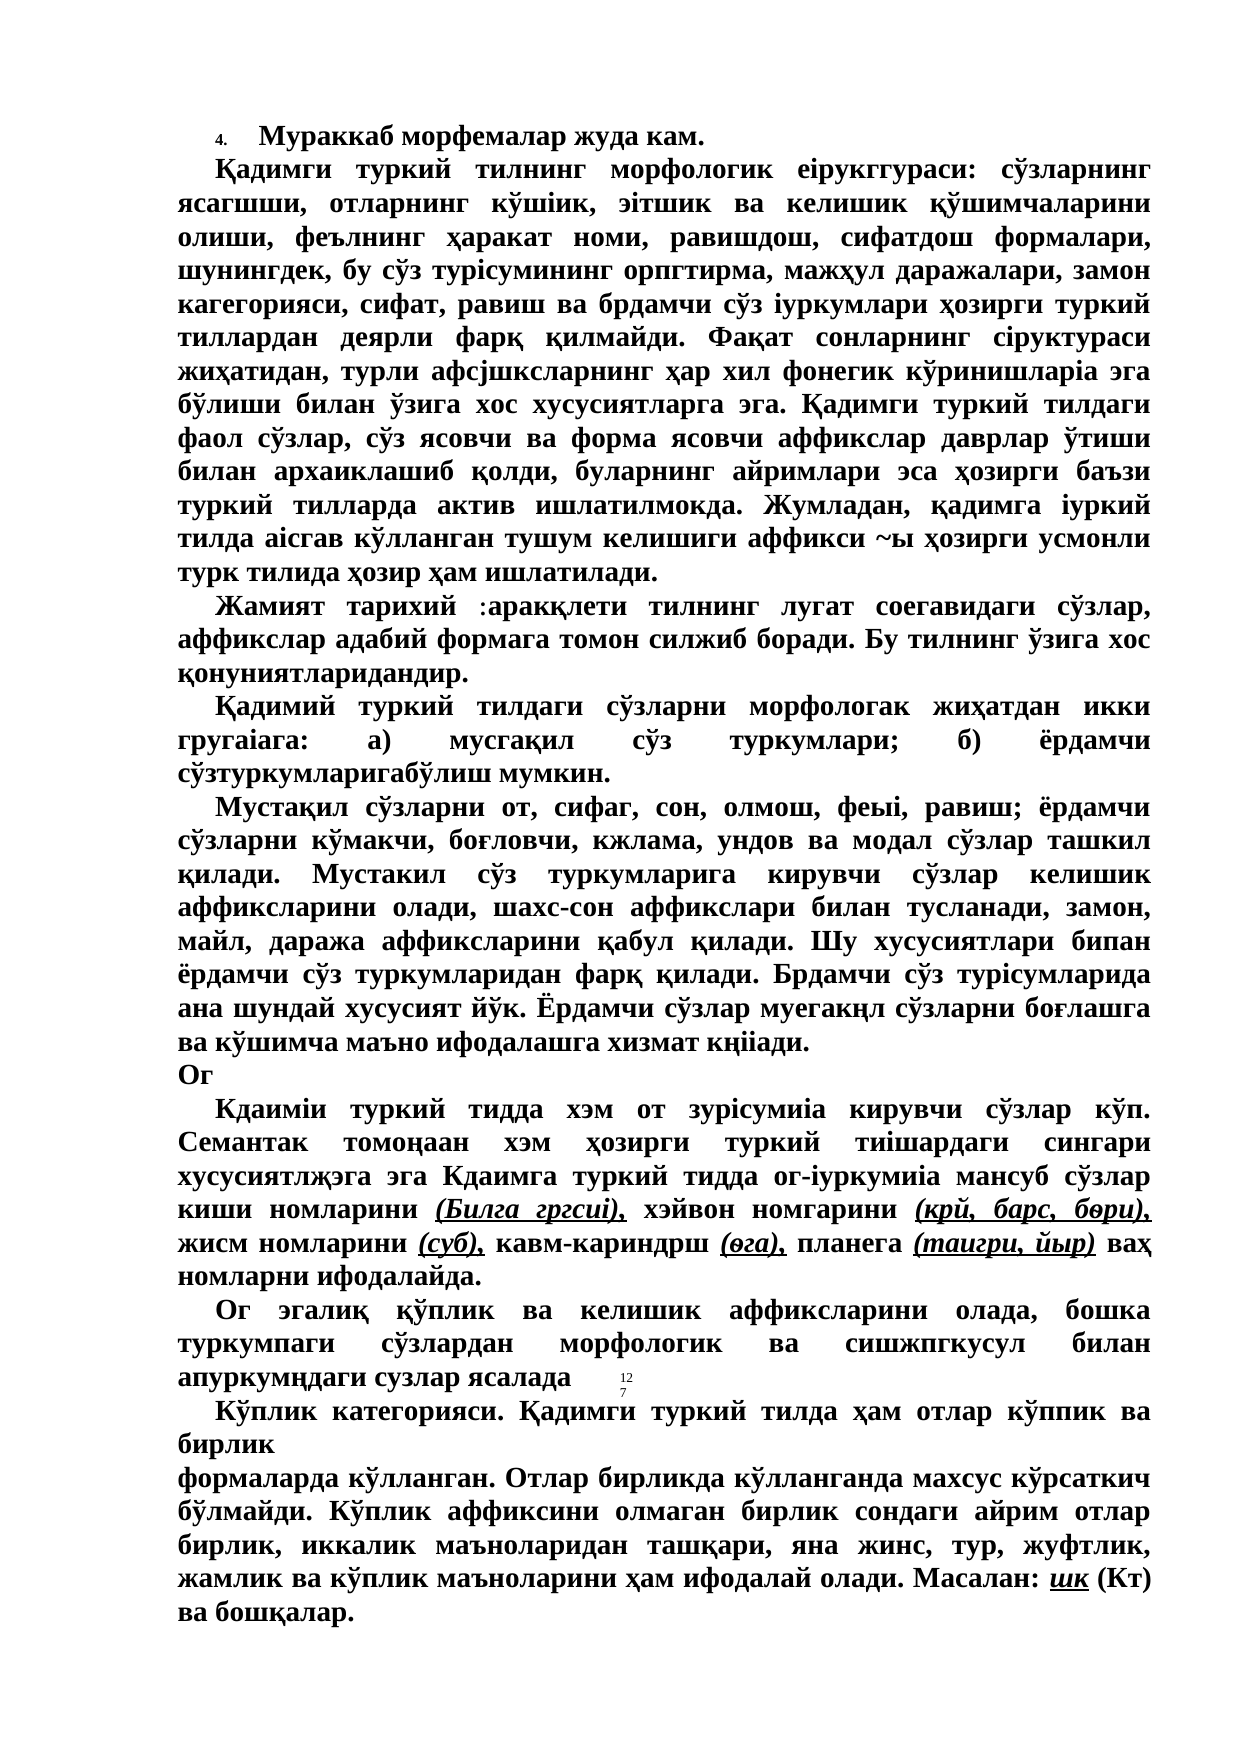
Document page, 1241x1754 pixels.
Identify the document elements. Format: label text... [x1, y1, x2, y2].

list Мураккаб морфемалар жуда кам. [177, 118, 1152, 152]
text Қадимий туркий тилдаги сўзларни морфологак жиҳатдан икки гругаіага: а) мусгақил сўз туркумлари; б) ёрдамчи сўзтуркумларигабўлиш мумкин. [177, 688, 1152, 789]
text Жамият тарихий ։аракқлети тилнинг лугат соегавидаги сўзлар, аффикслар адабий формага томон силжиб боради. Бу тилнинг ўзига хос қонуниятларидандир. [177, 588, 1152, 688]
text Кўплик категорияси. Қадимги туркий тилда ҳам отлар кўппик ва бирлик [177, 1393, 1152, 1460]
text Ог [177, 1057, 1152, 1091]
text Қадимги туркий тилнинг морфологик еірукггураси: сўзларнинг ясагшши, отларнинг кўшіик, эітшик ва келишик қўшимчаларини олиши, феълнинг ҳаракат номи, равишдош, сифатдош формалари, шунингдек, бу сўз турісумининг орпгтирма, мажҳул даражалари, замон кагегорияси, сифат, равиш ва брдамчи сўз іуркумлари ҳозирги туркий тиллардан деярли фарқ қилмайди. Фақат сонларнинг сіруктураси жиҳатидан, турли афсјшксларнинг ҳар хил фонегик кўринишларіа эга бўлиши билан ўзига хос хусусиятларга эга. Қадимги туркий тилдаги фаол сўзлар, сўз ясовчи ва форма ясовчи аффикслар даврлар ўтиши билан архаиклашиб қолди, буларнинг айримлари эса ҳозирги баъзи туркий тилларда актив ишлатилмокда. Жумладан, қадимга іуркий тилда аісгав кўлланган тушум келишиги аффикси ~ы ҳозирги усмонли турк тилида ҳозир ҳам ишлатилади. [177, 152, 1152, 588]
text Мустақил сўзларни от, сифаг, сон, олмош, феыі, равиш; ёрдамчи сўзларни кўмакчи, боғловчи, кжлама, ундов ва модал сўзлар ташкил қилади. Мустакил сўз туркумларига кирувчи сўзлар келишик аффиксларини олади, шахс-сон аффикслари билан тусланади, замон, майл, даража аффиксларини қабул қилади. Шу хусусиятлари бипан ёрдамчи сўз туркумларидан фарқ қилади. Брдамчи сўз турісумларида ана шундай хусусият йўк. Ёрдамчи сўзлар муегакңл сўзларни боғлашга ва кўшимча маъно ифодалашга хизмат кңііади. [177, 789, 1152, 1057]
text Ог эгалиқ қўплик ва келишик аффиксларини олада, бошка туркумпаги сўзлардан морфологик ва сишжпгкусул билан апуркумңдаги сузлар ясалада [177, 1292, 1152, 1393]
text Кдаиміи туркий тидда хэм от зурісумиіа кирувчи сўзлар кўп. Семантак томоңаан хэм ҳозирги туркий тиішардаги сингари хусусиятлҗэга эга Кдаимга туркий тидда ог-іуркумиіа мансуб сўзлар киши номларини (Билга гргсиі), хэйвон номгарини (крй, барс, бѳри), жисм номларини (суб), кавм-кариндрш (ѳга), планега (таигри, йыр) ваҳ номларни ифодалайда. [177, 1091, 1152, 1292]
text формаларда кўлланган. Отлар бирликда кўлланганда махсус кўрсаткич бўлмайди. Кўплик аффиксини олмаган бирлик сондаги айрим отлар бирлик, иккалик маъноларидан ташқари, яна жинс, тур, жуфтлик, жамлик ва кўплик маъноларини ҳам ифодалай олади. Масалан: шк (Кт) ва бошқалар. [177, 1460, 1152, 1627]
